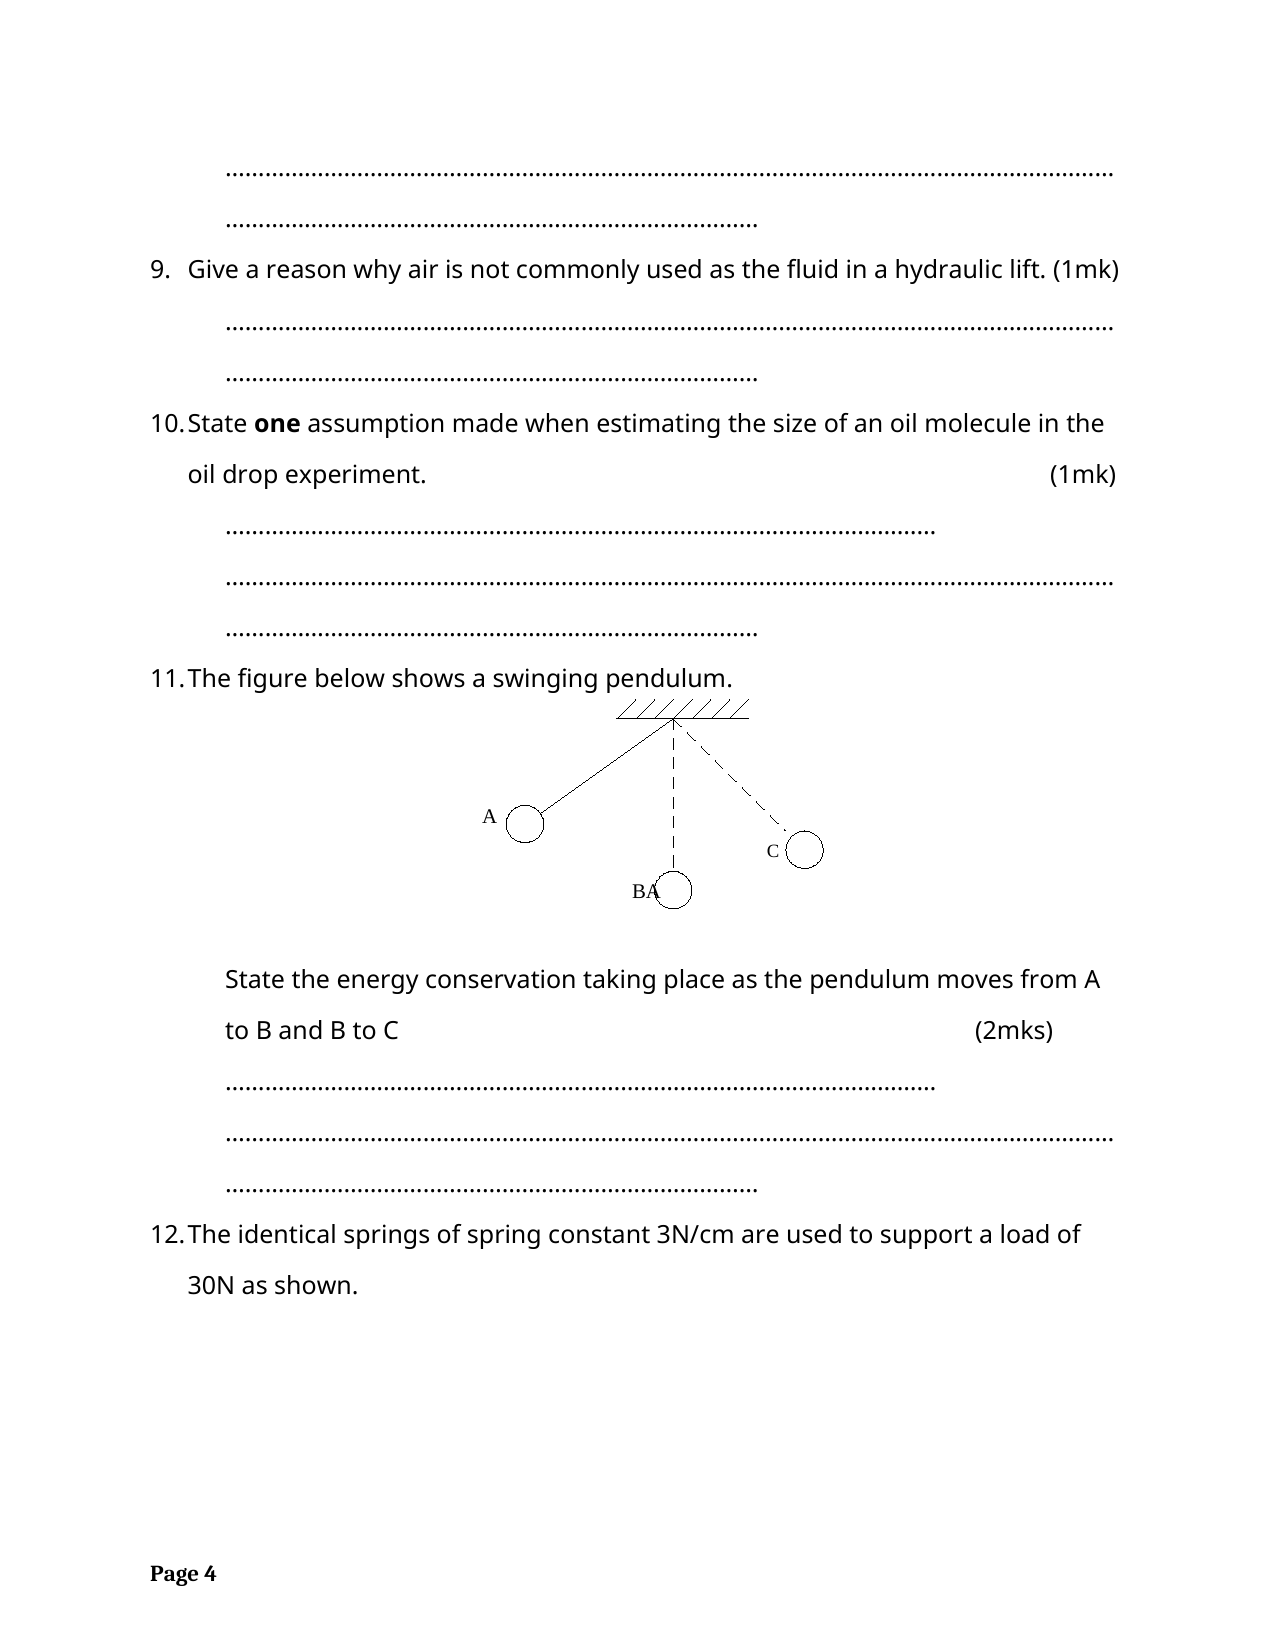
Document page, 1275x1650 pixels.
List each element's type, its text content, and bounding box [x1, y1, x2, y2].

text ……………………………………………………………………………………………… [225, 507, 1125, 541]
text ……………………………………………………………………………………………… [225, 1063, 1125, 1097]
text ……………………………………………………………………………………………………………………………………………………………………………………………… [225, 303, 1125, 388]
text ……………………………………………………………………………………………………………………………………………………………………………………………… [225, 1114, 1125, 1199]
list State one assumption made when estimating the size of an oil molecule in the oil drop experiment. (1mk) [150, 405, 1125, 490]
list Give a reason why air is not commonly used as the fluid in a hydraulic lift. (1mk) [150, 252, 1125, 286]
list The figure below shows a swinging pendulum. [150, 660, 1125, 694]
text ……………………………………………………………………………………………………………………………………………………………………………………………… [225, 558, 1125, 643]
text ……………………………………………………………………………………………………………………………………………………………………………………………… [225, 150, 1125, 235]
text State the energy conservation taking place as the pendulum moves from A to B and B to C (2mks) [225, 961, 1125, 1046]
list The identical springs of spring constant 3N/cm are used to support a load of 30N as shown. [150, 1217, 1125, 1302]
